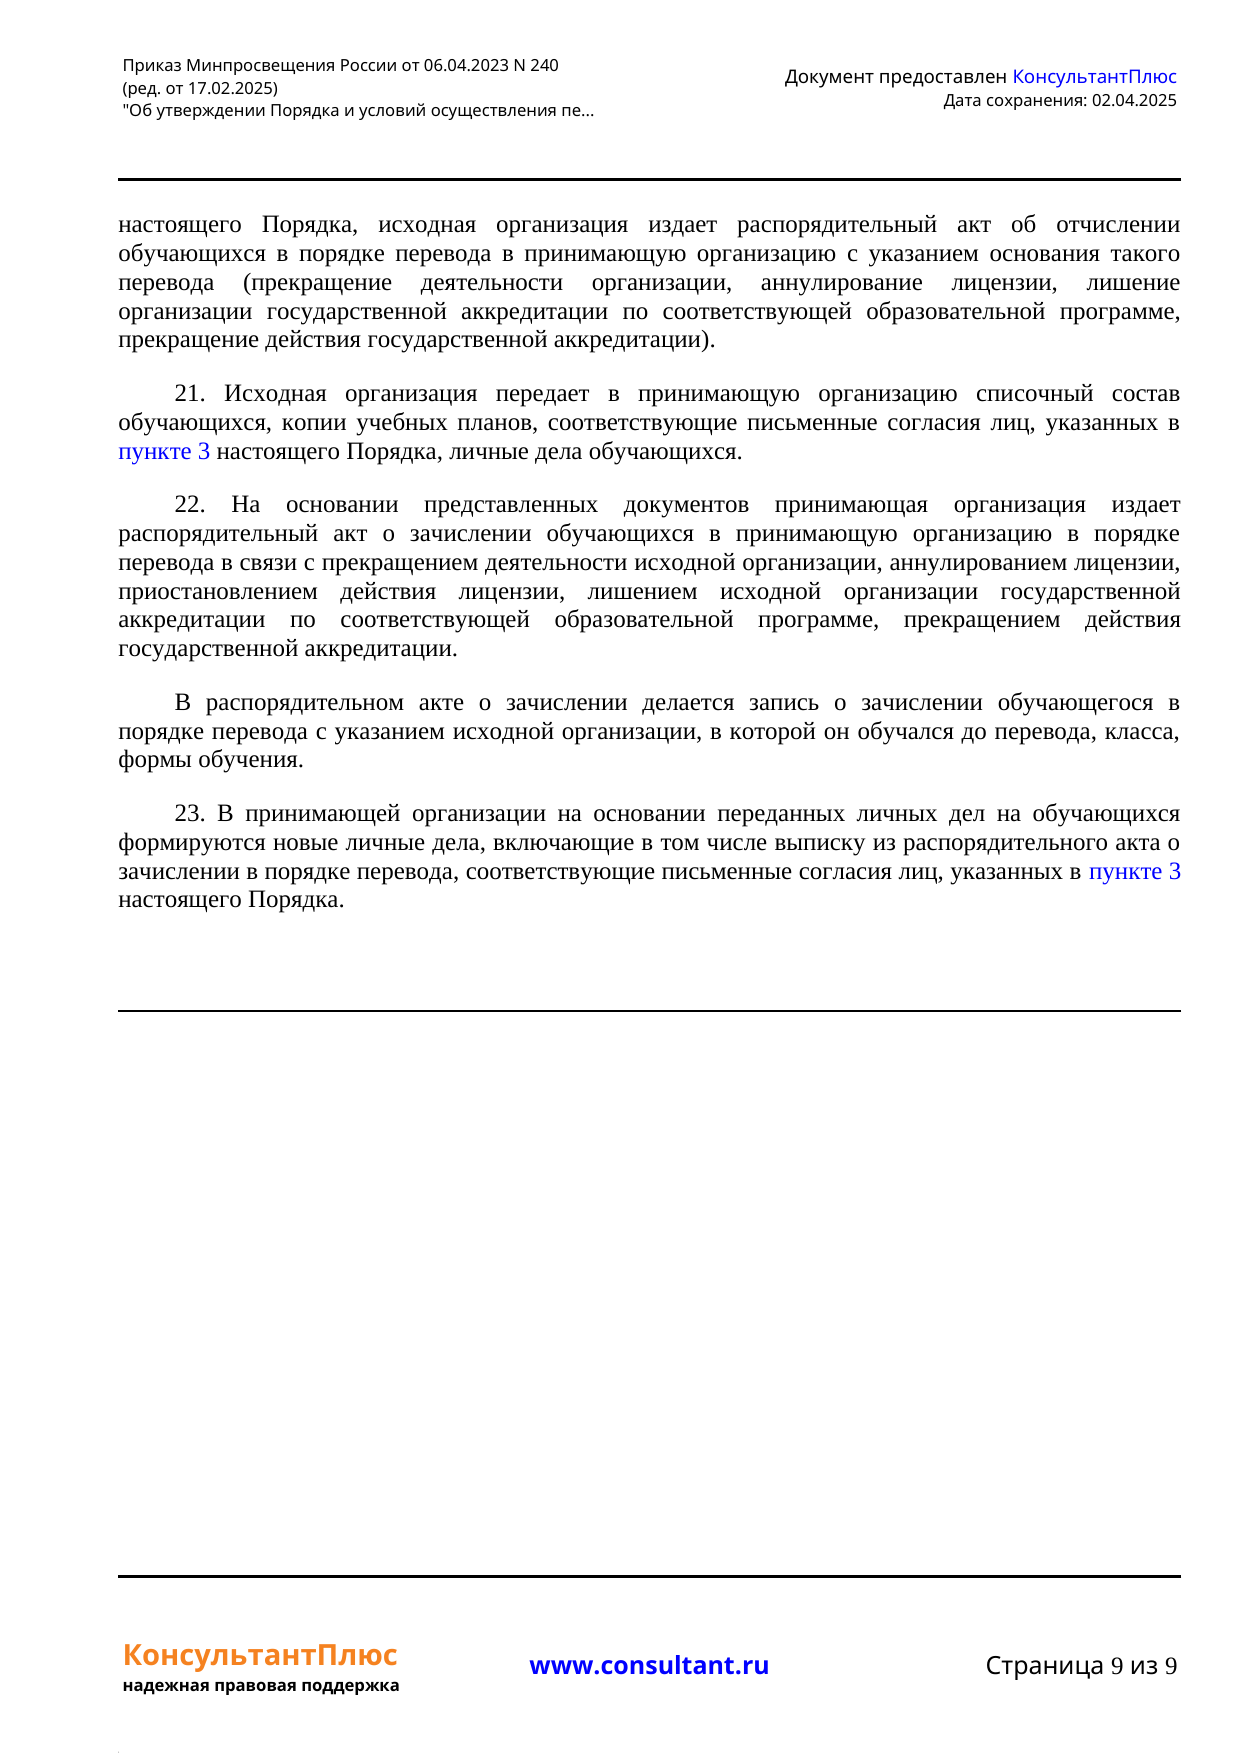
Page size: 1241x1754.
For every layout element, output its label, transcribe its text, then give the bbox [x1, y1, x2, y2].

text 21. Исходная организация передает в принимающую организацию списочный состав обучающихся, копии учебных планов, соответствующие письменные согласия лиц, указанных в пункте 3 настоящего Порядка, личные дела обучающихся. [118, 378, 1181, 464]
text 22. На основании представленных документов принимающая организация издает распорядительный акт о зачислении обучающихся в принимающую организацию в порядке перевода в связи с прекращением деятельности исходной организации, аннулированием лицензии, приостановлением действия лицензии, лишением исходной организации государственной аккредитации по соответствующей образовательной программе, прекращением действия государственной аккредитации. [118, 489, 1181, 662]
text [118, 209, 1181, 353]
text В распорядительном акте о зачислении делается запись о зачислении обучающегося в порядке перевода с указанием исходной организации, в которой он обучался до перевода, класса, формы обучения. [118, 687, 1181, 773]
text 23. В принимающей организации на основании переданных личных дел на обучающихся формируются новые личные дела, включающие в том числе выписку из распорядительного акта о зачислении в порядке перевода, соответствующие письменные согласия лиц, указанных в пункте 3 настоящего Порядка. [118, 798, 1181, 913]
